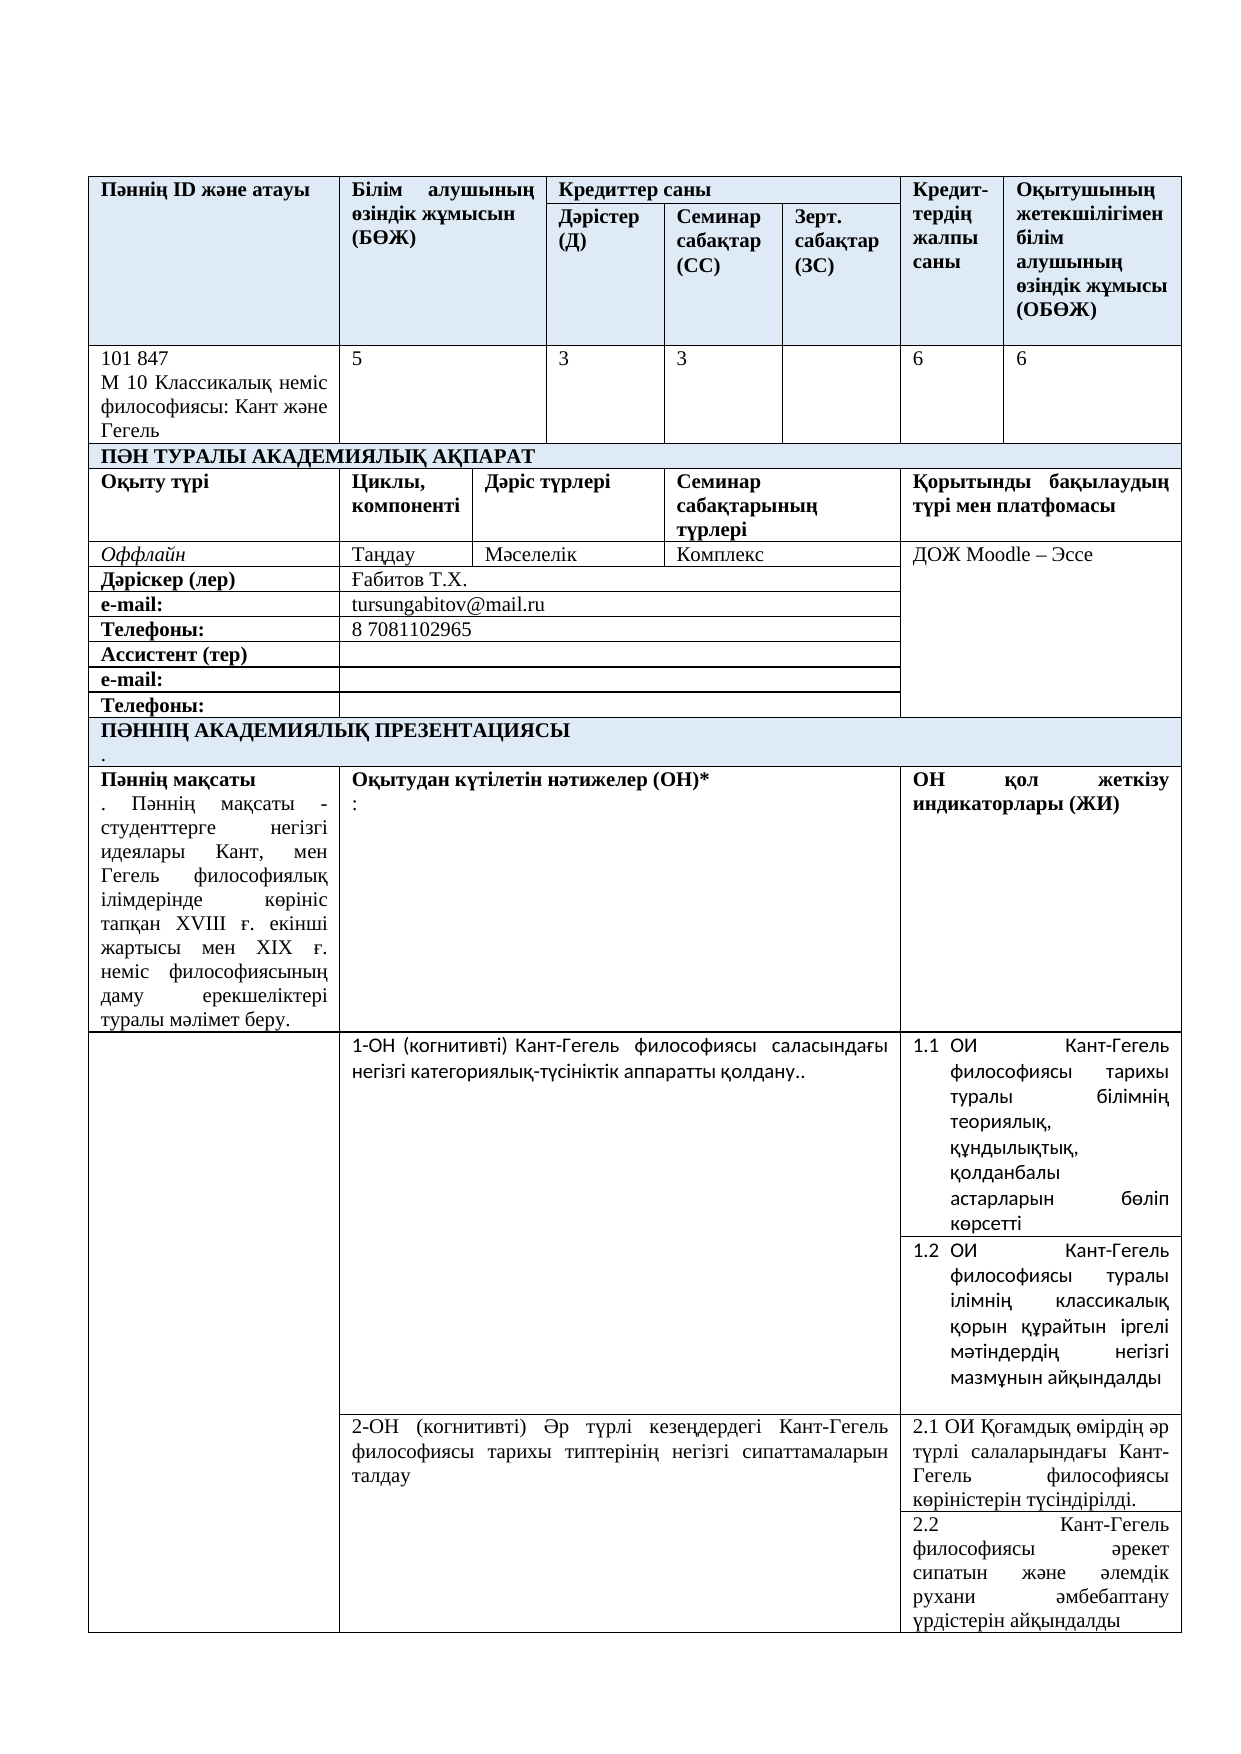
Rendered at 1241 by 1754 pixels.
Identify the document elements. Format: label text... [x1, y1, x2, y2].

table_cell Ассистент (тер) [89, 642, 339, 666]
table_cell ДОЖ Moodle – Эссе [901, 542, 1181, 717]
table_cell ПӘННІҢ АКАДЕМИЯЛЫҚ ПРЕЗЕНТАЦИЯСЫ . [89, 718, 1181, 766]
table_cell ПӘН ТУРАЛЫ АКАДЕМИЯЛЫҚ АҚПАРАТ [89, 444, 1181, 468]
table_cell 8 7081102965 [340, 617, 900, 641]
table_cell 3 [665, 346, 782, 442]
table_cell [340, 668, 900, 691]
table_header Кредиттер саны [547, 177, 900, 203]
table_cell 101 847 М 10 Классикалық неміс философиясы: Кант және Гегель [89, 346, 339, 442]
table_cell Комплекс [665, 542, 900, 566]
table_cell Таңдау [340, 542, 472, 566]
table_cell Дәріскер (лер) [89, 567, 339, 591]
table_cell 2.1 ОИ Қоғамдық өмірдің әр түрлі салаларындағы Кант-Гегель философияcы көріністерін түсіндірілді. [901, 1415, 1181, 1511]
table_cell Қорытынды бақылаудың түрі мен платфомасы [901, 469, 1181, 541]
table_cell [89, 1033, 339, 1632]
table_cell 3 [547, 346, 664, 442]
table_cell 6 [901, 346, 1003, 442]
table_cell Ғабитов Т.Х. [340, 567, 900, 591]
table_cell Циклы, компоненті [340, 469, 472, 541]
table_cell Пәннің мақсаты . Пәннің мақсаты - студенттерге негізгі идеялары Кант, мен Гегель философиялық ілімдерінде көрініс тапқан XVIII ғ. екінші жартысы мен XIХ ғ. неміс философиясының даму ерекшеліктері туралы мәлімет беру. [89, 767, 339, 1031]
table_cell ОН қол жеткізу индикаторлары (ЖИ) [901, 767, 1181, 1031]
table_cell [783, 346, 900, 442]
table_cell ОИ Кант-Гегель философияcы туралы ілімнің классикалық қорын құрайтын іргелі мәтіндердің негізгі мазмұнын айқындалды [901, 1237, 1181, 1413]
table_cell tursungabitov@mail.ru [340, 592, 900, 616]
table_cell Зерт. сабақтар (ЗС) [783, 204, 900, 345]
table_cell Дәрістер (Д) [547, 204, 664, 345]
table_cell ОИ Кант-Гегель философияcы тарихы туралы білімнің теориялық, құндылықтық, қолданбалы астарларын бөліп көрсетті [901, 1033, 1181, 1236]
table_cell Дәріс түрлері [473, 469, 664, 541]
table_cell [340, 693, 900, 717]
table_cell Оқыту түрі [89, 469, 339, 541]
table_cell Мәселелік [473, 542, 664, 566]
table_cell e-mail: [89, 668, 339, 691]
table_cell Телефоны: [89, 693, 339, 717]
table_cell 2-ОН (когнитивті) Әр түрлі кезеңдердегі Кант-Гегель философияcы тарихы типтерінің негізгі сипаттамаларын талдау [340, 1415, 900, 1632]
table_header Білім алушының өзіндік жұмысын (БӨЖ) [340, 177, 546, 345]
table_cell 5 [340, 346, 546, 442]
table_cell Оффлайн [89, 542, 339, 566]
table_cell [340, 642, 900, 666]
table_cell e-mail: [89, 592, 339, 616]
table_header Оқытушының жетекшілігімен білім алушының өзіндік жұмысы (ОБӨЖ) [1004, 177, 1181, 345]
table_header Кредит-тердің жалпы саны [901, 177, 1003, 345]
table_cell Оқытудан күтілетін нәтижелер (ОН)* : [340, 767, 900, 1031]
table_header Пәннің ID және атауы [89, 177, 339, 345]
table_cell Семинар сабақтар (СС) [665, 204, 782, 345]
table_cell Семинар сабақтарының түрлері [665, 469, 900, 541]
table_cell 2.2 Кант-Гегель философияcы әрекет сипатын және әлемдік рухани әмбебаптану үрдістерін айқындалды [901, 1512, 1181, 1632]
table_cell 1-ОН (когнитивті) Кант-Гегель философияcы саласындағы негізгі категориялық-түсініктік аппаратты қолдану.. [340, 1033, 900, 1413]
table_cell Телефоны: [89, 617, 339, 641]
table_cell 6 [1004, 346, 1181, 442]
